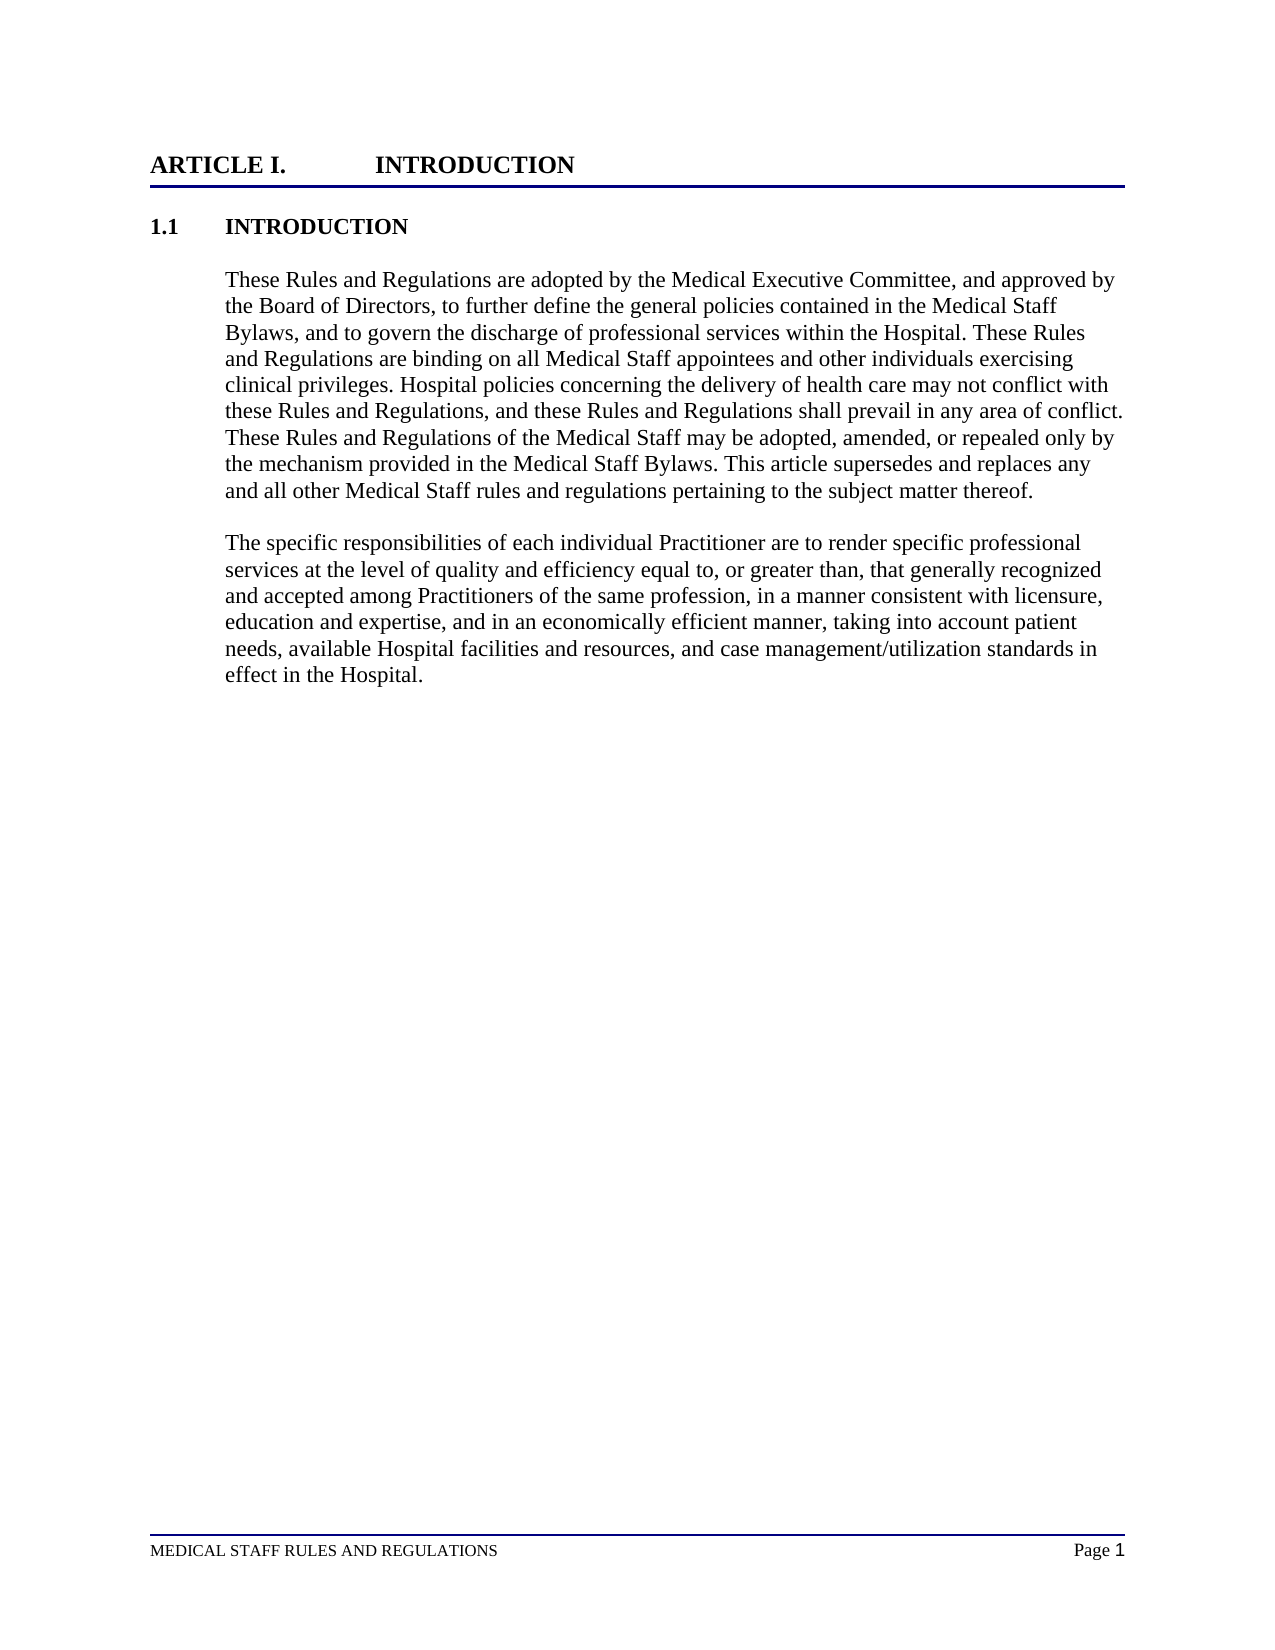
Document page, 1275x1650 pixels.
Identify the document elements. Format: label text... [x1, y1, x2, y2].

text These Rules and Regulations are adopted by the Medical Executive Committee, and approved by the Board of Directors, to further define the general policies contained in the Medical Staff Bylaws, and to govern the discharge of professional services within the Hospital. These Rules and Regulations are binding on all Medical Staff appointees and other individuals exercising clinical privileges. Hospital policies concerning the delivery of health care may not conflict with these Rules and Regulations, and these Rules and Regulations shall prevail in any area of conflict. These Rules and Regulations of the Medical Staff may be adopted, amended, or repealed only by the mechanism provided in the Medical Staff Bylaws. This article supersedes and replaces any and all other Medical Staff rules and regulations pertaining to the subject matter thereof. [225, 266, 1125, 503]
text 1.1 INTRODUCTION [150, 213, 1125, 239]
subtitle ARTICLE I. INTRODUCTION [150, 150, 1125, 185]
text The specific responsibilities of each individual Practitioner are to render specific professional services at the level of quality and efficiency equal to, or greater than, that generally recognized and accepted among Practitioners of the same profession, in a manner consistent with licensure, education and expertise, and in an economically efficient manner, taking into account patient needs, available Hospital facilities and resources, and case management/utilization standards in effect in the Hospital. [225, 529, 1125, 687]
